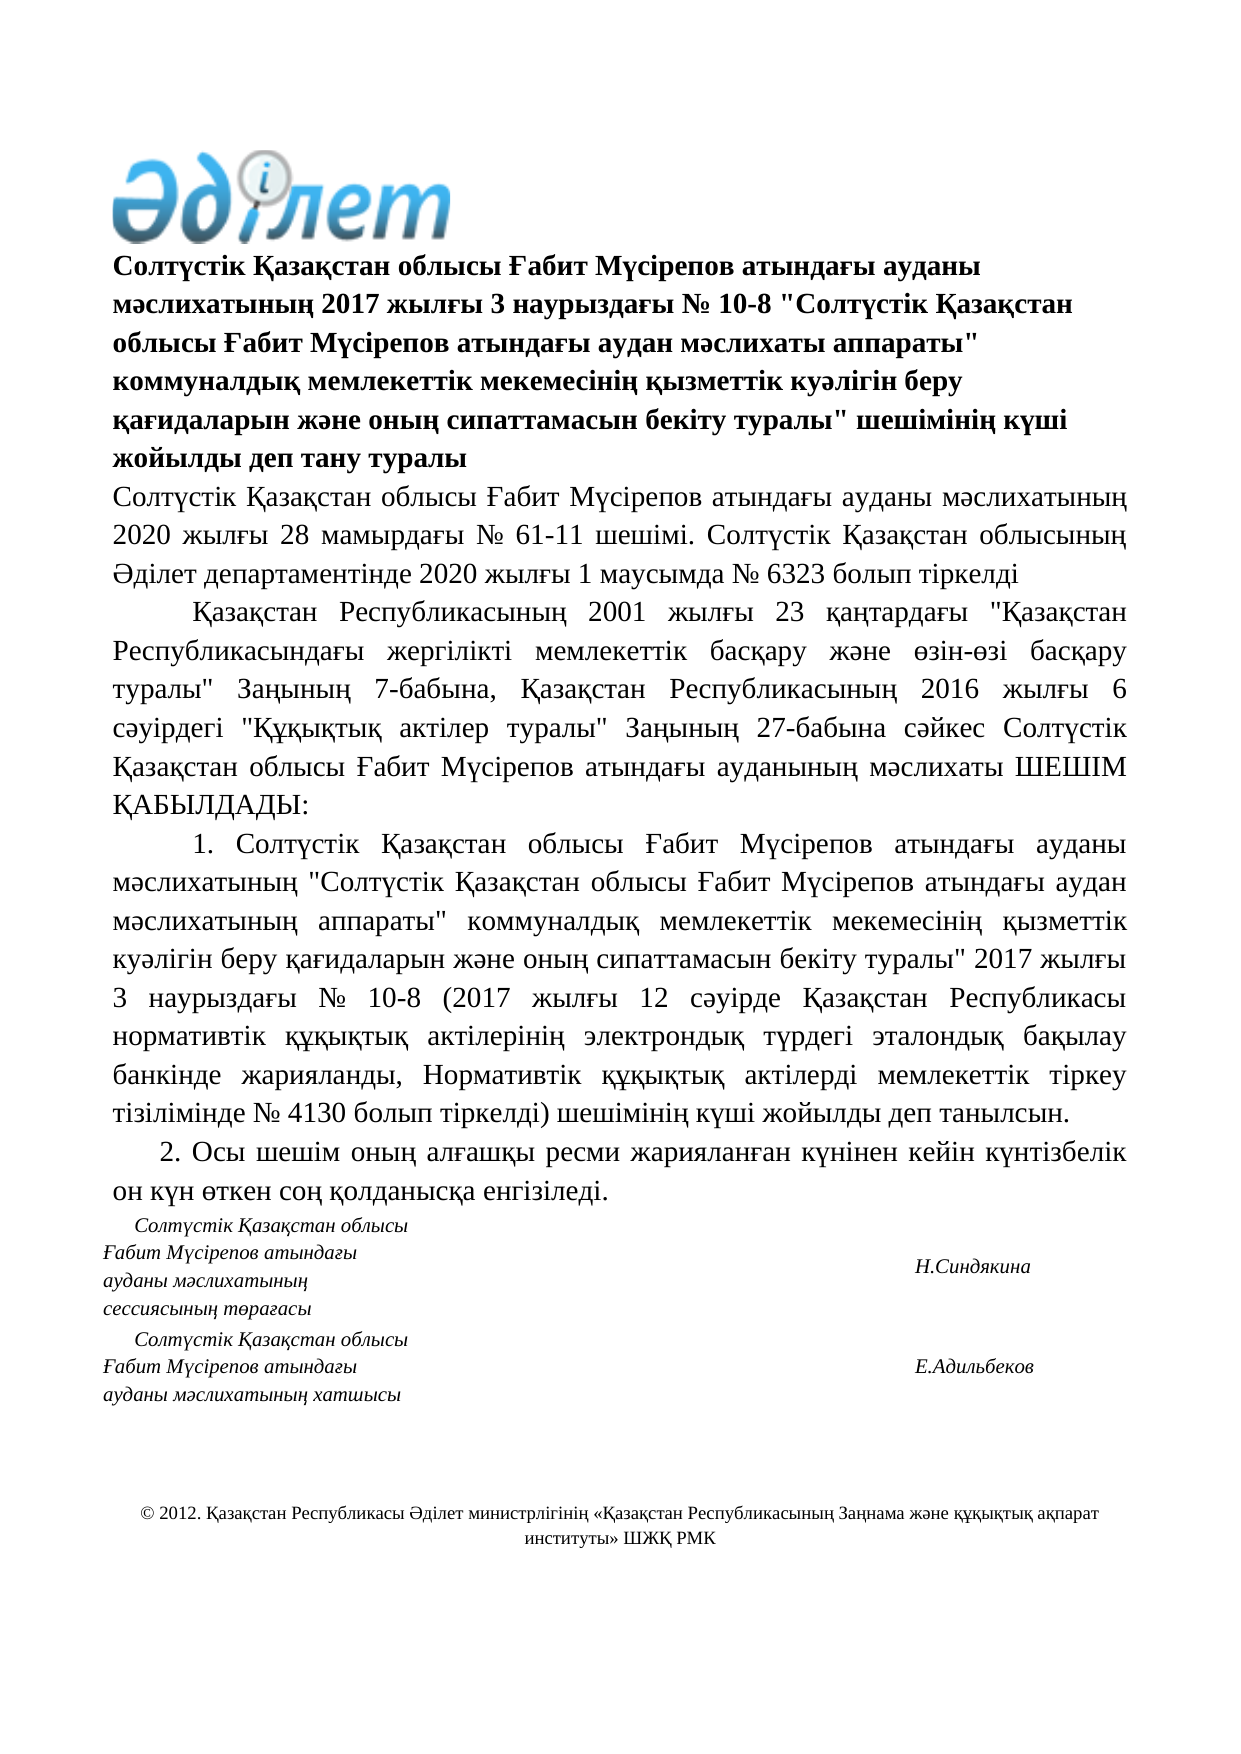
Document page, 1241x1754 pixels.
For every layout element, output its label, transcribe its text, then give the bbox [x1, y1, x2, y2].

text © 2012. Қазақстан Республикасы Әділет министрлігінің «Қазақстан Республикасының Заңнама және құқықтық ақпарат институты» ШЖҚ РМК [112, 1502, 1128, 1548]
table_header Солтүстік Қазақстан облысы Ғабит Мүсірепов атындағы ауданы мәслихатының сессиясының төрағасы [101, 1211, 913, 1325]
table_cell Е.Адильбеков [913, 1325, 1240, 1411]
table_cell Солтүстік Қазақстан облысы Ғабит Мүсірепов атындағы ауданы мәслихатының хатшысы [101, 1325, 913, 1411]
text 2. Осы шешім оның алғашқы ресми жарияланған күнінен кейін күнтізбелік он күн өткен соң қолданысқа енгізіледі. [112, 1134, 1128, 1206]
text Қазақстан Республикасының 2001 жылғы 23 қаңтардағы "Қазақстан Республикасындағы жергілікті мемлекеттік басқару және өзін-өзі басқару туралы" Заңының 7-бабына, Қазақстан Республикасының 2016 жылғы 6 сәуірдегі "Құқықтық актілер туралы" Заңының 27-бабына сәйкес Солтүстік Қазақстан облысы Ғабит Мүсірепов атындағы ауданының мәслихаты ШЕШІМ ҚАБЫЛДАДЫ: [112, 594, 1128, 821]
text Солтүстік Қазақстан облысы Ғабит Мүсірепов атындағы ауданы мәслихатының 2020 жылғы 28 мамырдағы № 61-11 шешімі. Солтүстік Қазақстан облысының Әділет департаментінде 2020 жылғы 1 маусымда № 6323 болып тіркелді [112, 479, 1128, 589]
text 1. Солтүстік Қазақстан облысы Ғабит Мүсірепов атындағы ауданы мәслихатының "Солтүстік Қазақстан облысы Ғабит Мүсірепов атындағы аудан мәслихатының аппараты" коммуналдық мемлекеттік мекемесінің қызметтік куәлігін беру қағидаларын және оның сипаттамасын бекіту туралы" 2017 жылғы 3 наурыздағы № 10-8 (2017 жылғы 12 сәуірде Қазақстан Республикасы нормативтік құқықтық актілерінің электрондық түрдегі эталондық бақылау банкінде жарияланды, Нормативтік құқықтық актілерді мемлекеттік тіркеу тізілімінде № 4130 болып тіркелді) шешімінің күші жойылды деп танылсын. [112, 826, 1128, 1129]
picture [112, 150, 451, 244]
text Солтүстік Қазақстан облысы Ғабит Мүсірепов атындағы ауданы мәслихатының 2017 жылғы 3 наурыздағы № 10-8 "Солтүстік Қазақстан облысы Ғабит Мүсірепов атындағы аудан мәслихаты аппараты" коммуналдық мемлекеттік мекемесінің қызметтік куәлігін беру қағидаларын және оның сипаттамасын бекіту туралы" шешімінің күші жойылды деп тану туралы [112, 248, 1128, 474]
table_header Н.Синдякина [913, 1211, 1240, 1325]
